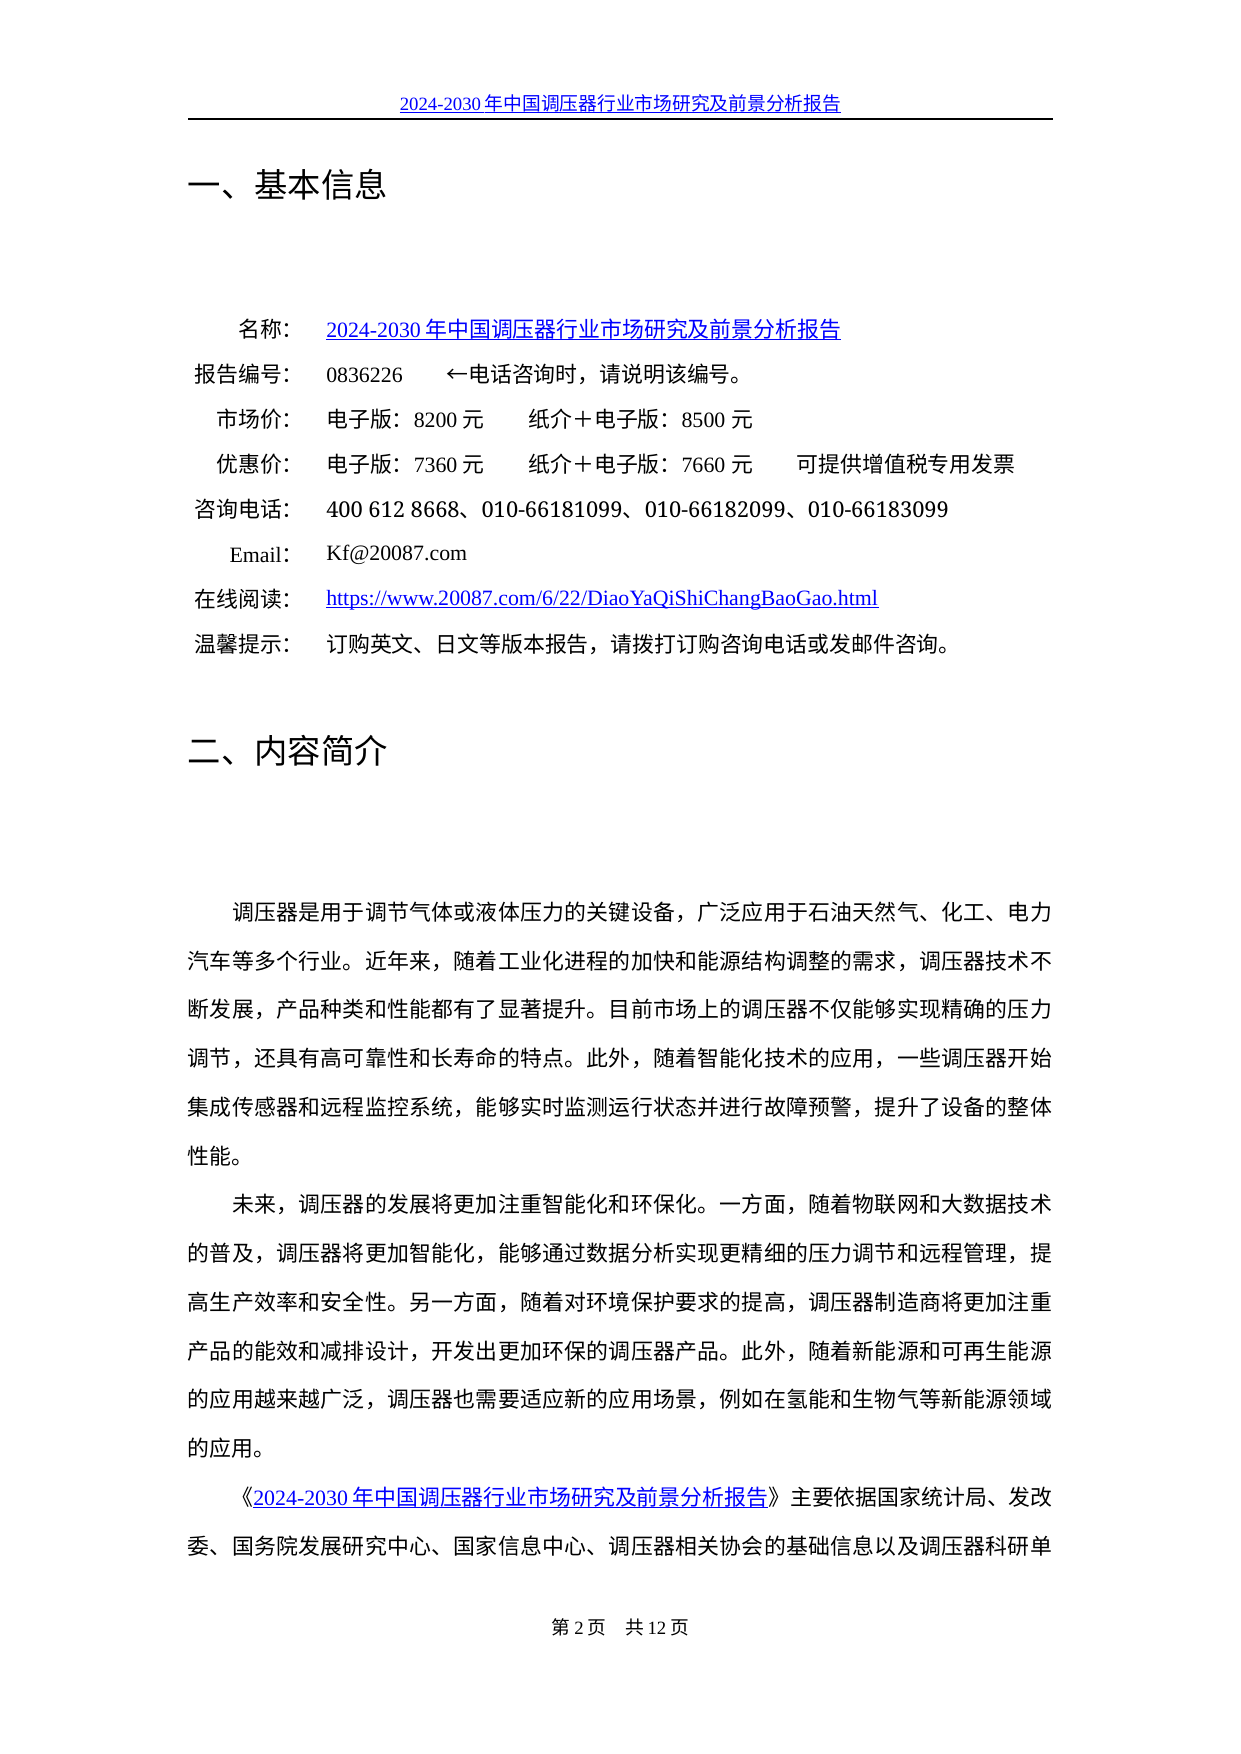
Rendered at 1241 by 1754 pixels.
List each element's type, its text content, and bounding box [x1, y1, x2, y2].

table_cell 电子版：7360 元 纸介＋电子版：7660 元 可提供增值税专用发票 [315, 447, 1073, 492]
table_cell 咨询电话： [167, 492, 315, 537]
table_cell 电子版：8200 元 纸介＋电子版：8500 元 [315, 402, 1073, 447]
title 二、内容简介 [187, 717, 1053, 782]
table_cell 在线阅读： [167, 582, 315, 627]
table_cell 报告编号： [167, 357, 315, 402]
table_header 2024-2030年中国调压器行业市场研究及前景分析报告 [315, 312, 1073, 357]
table_cell Kf@20087.com [315, 537, 1073, 582]
table_header 名称： [167, 312, 315, 357]
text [187, 894, 1053, 1561]
table_cell 温馨提示： [167, 627, 315, 672]
table_cell 市场价： [167, 402, 315, 447]
table_cell Email： [167, 537, 315, 582]
title 一、基本信息 [187, 150, 1053, 215]
table_cell 400 612 8668、010-66181099、010-66182099、010-66183099 [315, 492, 1073, 537]
table_cell 0836226 ←电话咨询时，请说明该编号。 [315, 357, 1073, 402]
table_cell 订购英文、日文等版本报告，请拨打订购咨询电话或发邮件咨询。 [315, 627, 1073, 672]
table_cell 优惠价： [167, 447, 315, 492]
table_cell [315, 582, 1073, 627]
